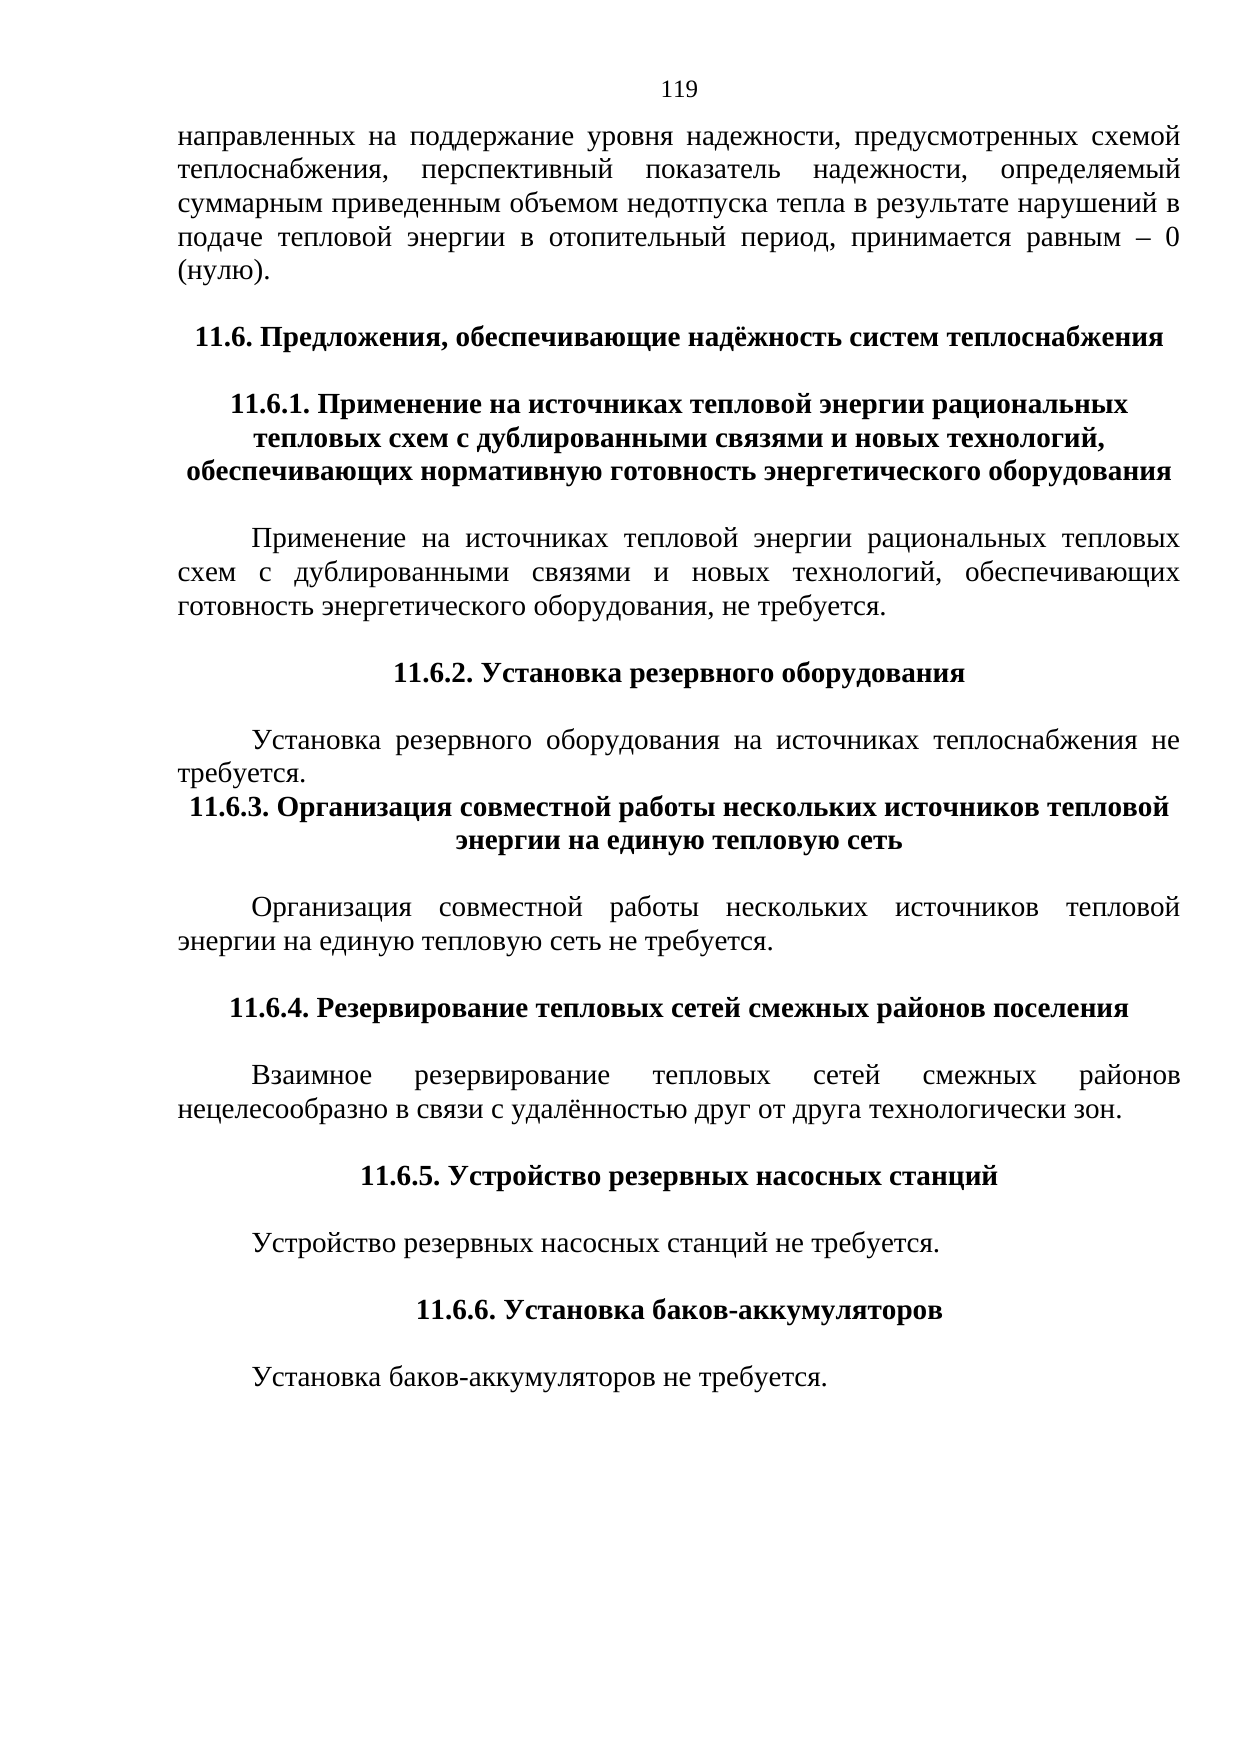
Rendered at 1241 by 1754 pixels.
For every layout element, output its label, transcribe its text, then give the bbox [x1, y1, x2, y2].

text Применение на источниках тепловой энергии рациональных тепловых схем с дублированными связями и новых технологий, обеспечивающих готовность энергетического оборудования, не требуется. [177, 521, 1181, 621]
text 11.6.5. Устройство резервных насосных станций [177, 1158, 1181, 1191]
text 11.6.1. Применение на источниках тепловой энергии рациональных [177, 386, 1181, 420]
text 11.6.6. Установка баков-аккумуляторов [177, 1292, 1181, 1326]
text 11.6.4. Резервирование тепловых сетей смежных районов поселения [177, 990, 1181, 1024]
text 11.6. Предложения, обеспечивающие надёжность систем теплоснабжения [177, 319, 1181, 353]
text тепловых схем с дублированными связями и новых технологий, [177, 420, 1181, 453]
text Установка резервного оборудования на источниках теплоснабжения не требуется. [177, 722, 1181, 789]
text 11.6.2. Установка резервного оборудования [177, 655, 1181, 688]
text обеспечивающих нормативную готовность энергетического оборудования [177, 453, 1181, 487]
text 11.6.3. Организация совместной работы нескольких источников тепловой энергии на единую тепловую сеть [177, 789, 1181, 856]
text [177, 118, 1181, 286]
text Организация совместной работы нескольких источников тепловой энергии на единую тепловую сеть не требуется. [177, 889, 1181, 957]
text Установка баков-аккумуляторов не требуется. [177, 1359, 1181, 1393]
text Взаимное резервирование тепловых сетей смежных районов нецелесообразно в связи с удалённостью друг от друга технологически зон. [177, 1057, 1181, 1124]
text Устройство резервных насосных станций не требуется. [177, 1225, 1181, 1258]
